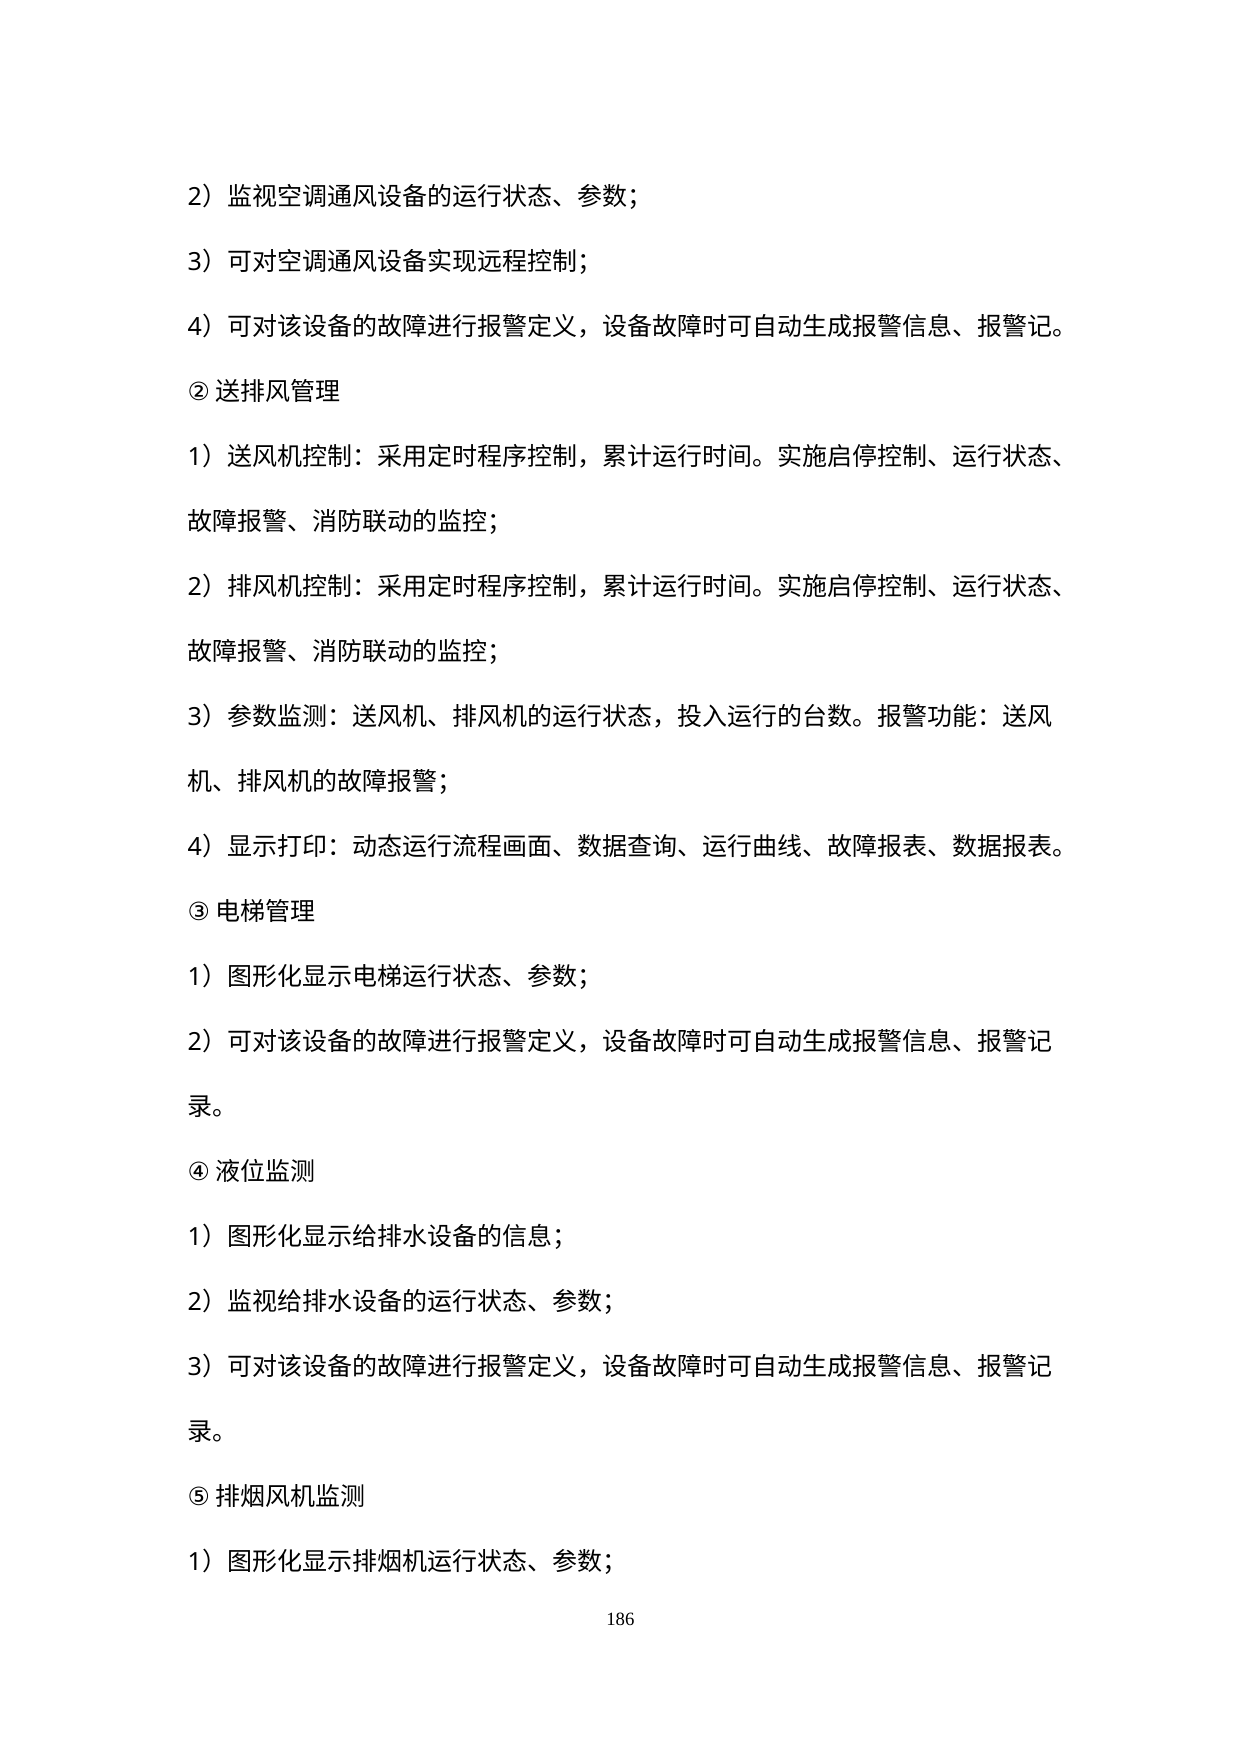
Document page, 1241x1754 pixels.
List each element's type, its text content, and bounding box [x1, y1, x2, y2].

text 1）送风机控制：采用定时程序控制，累计运行时间。实施启停控制、运行状态、故障报警、消防联动的监控； [187, 422, 1053, 552]
text 1）图形化显示电梯运行状态、参数； [187, 942, 1053, 1007]
text 2）监视空调通风设备的运行状态、参数； [187, 162, 1053, 227]
text 3）可对空调通风设备实现远程控制； [187, 227, 1053, 292]
text ④液位监测 [187, 1137, 1053, 1202]
text ②送排风管理 [187, 357, 1053, 422]
text ③电梯管理 [187, 877, 1053, 942]
text 3）可对该设备的故障进行报警定义，设备故障时可自动生成报警信息、报警记录。 [187, 1332, 1053, 1462]
text 1）图形化显示给排水设备的信息； [187, 1202, 1053, 1267]
text 2）监视给排水设备的运行状态、参数； [187, 1267, 1053, 1332]
text 4）可对该设备的故障进行报警定义，设备故障时可自动生成报警信息、报警记。 [187, 292, 1053, 357]
text 2）可对该设备的故障进行报警定义，设备故障时可自动生成报警信息、报警记录。 [187, 1007, 1053, 1137]
text 4）显示打印：动态运行流程画面、数据查询、运行曲线、故障报表、数据报表。 [187, 812, 1053, 877]
text 2）排风机控制：采用定时程序控制，累计运行时间。实施启停控制、运行状态、故障报警、消防联动的监控； [187, 552, 1053, 682]
text 3）参数监测：送风机、排风机的运行状态，投入运行的台数。报警功能：送风机、排风机的故障报警； [187, 682, 1053, 812]
text 1）图形化显示排烟机运行状态、参数； [187, 1527, 1053, 1592]
text ⑤排烟风机监测 [187, 1462, 1053, 1527]
